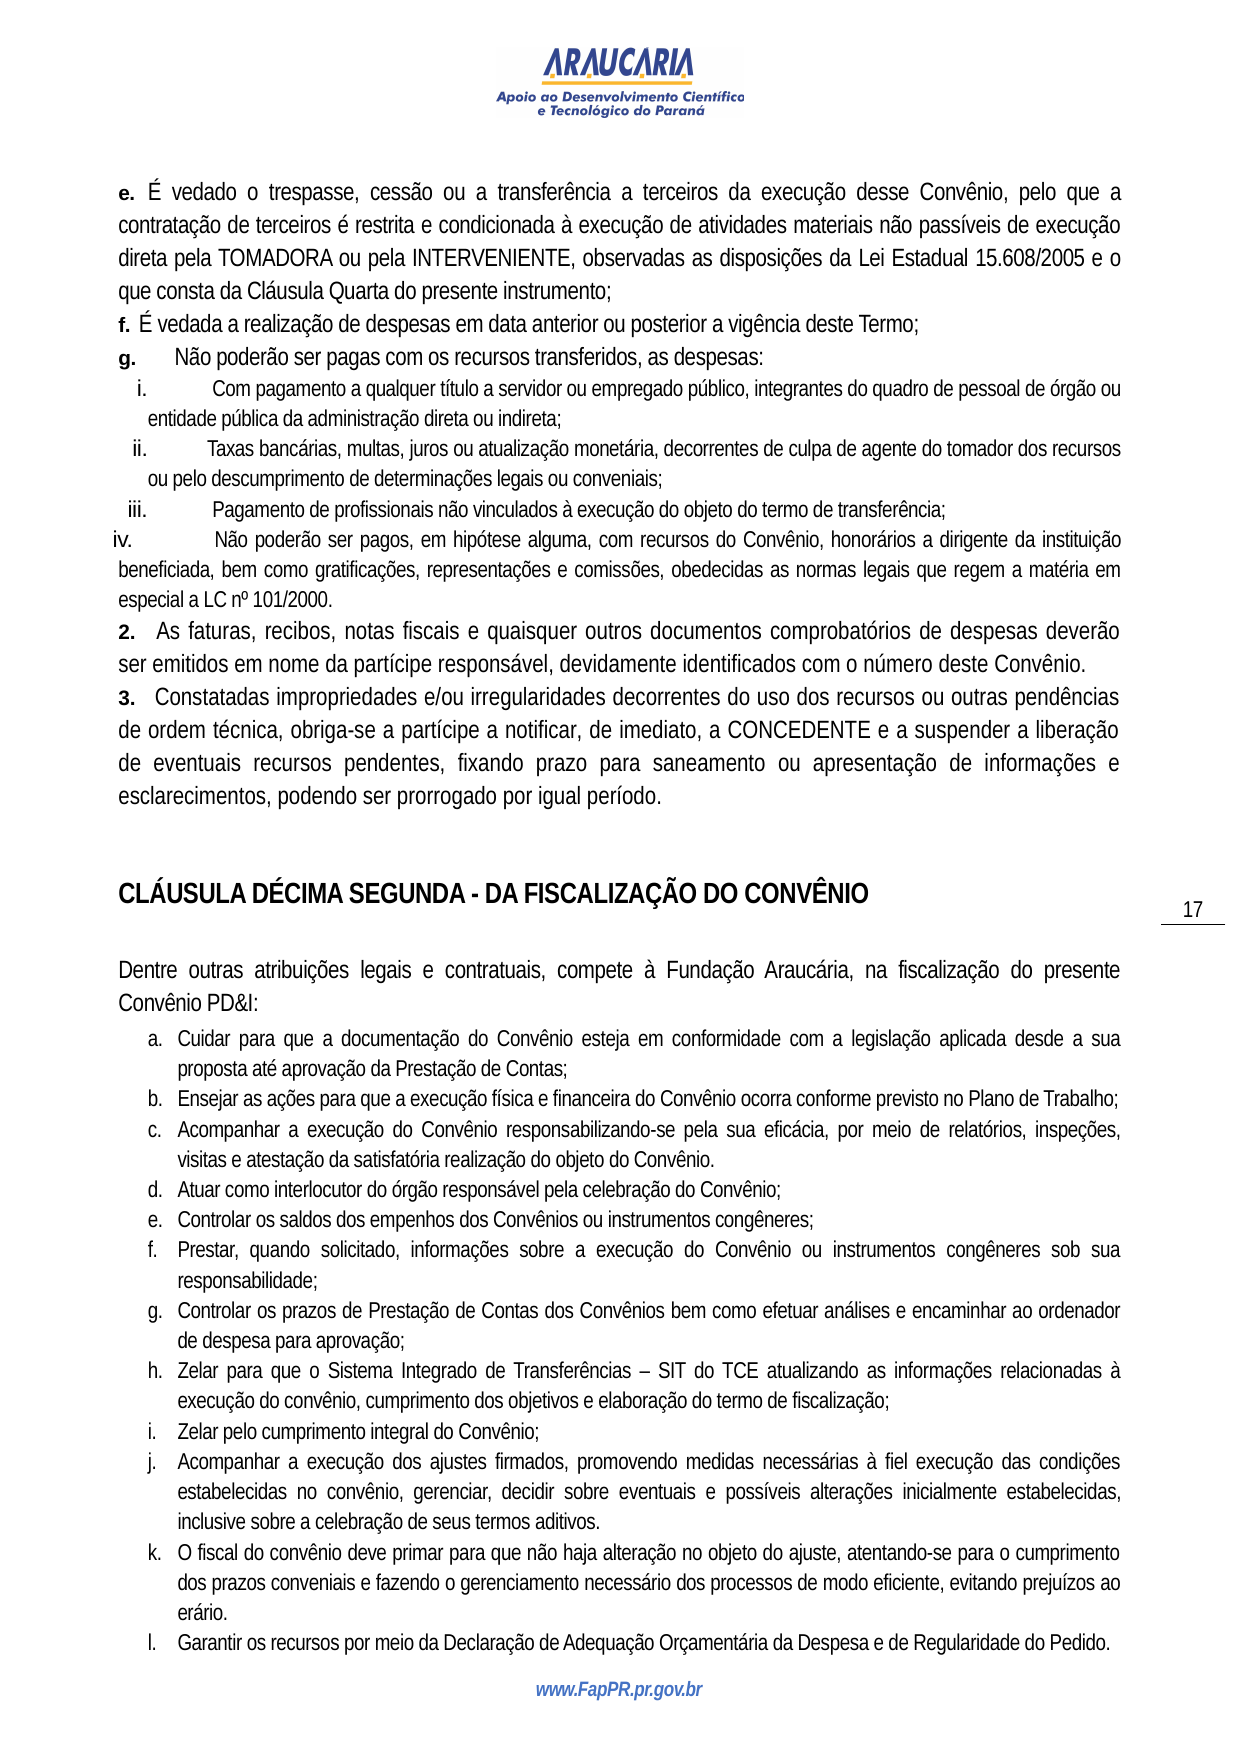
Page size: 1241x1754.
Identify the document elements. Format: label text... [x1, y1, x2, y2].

list Ensejar as ações para que a execução física e financeira do Convênio ocorra conforme previsto no Plano de Trabalho; [148, 1085, 1122, 1112]
list O fiscal do convênio deve primar para que não haja alteração no objeto do ajuste, atentando-se para o cumprimento dos prazos conveniais e fazendo o gerenciamento necessário dos processos de modo eficiente, evitando prejuízos ao erário. [148, 1538, 1122, 1625]
list Acompanhar a execução dos ajustes firmados, promovendo medidas necessárias à fiel execução das condições estabelecidas no convênio, gerenciar, decidir sobre eventuais e possíveis alterações inicialmente estabelecidas, inclusive sobre a celebração de seus termos aditivos. [148, 1448, 1122, 1535]
list Acompanhar a execução do Convênio responsabilizando-se pela sua eficácia, por meio de relatórios, inspeções, visitas e atestação da satisfatória realização do objeto do Convênio. [148, 1116, 1122, 1172]
list Cuidar para que a documentação do Convênio esteja em conformidade com a legislação aplicada desde a sua proposta até aprovação da Prestação de Contas; [148, 1025, 1122, 1082]
text Dentre outras atribuições legais e contratuais, compete à Fundação Araucária, na fiscalização do presente Convênio PD&I: [118, 955, 1122, 1017]
list Zelar para que o Sistema Integrado de Transferências – SIT do TCE atualizando as informações relacionadas à execução do convênio, cumprimento dos objetivos e elaboração do termo de fiscalização; [148, 1357, 1122, 1414]
list Constatadas impropriedades e/ou irregularidades decorrentes do uso dos recursos ou outras pendências de ordem técnica, obriga-se a partícipe a notificar, de imediato, a CONCEDENTE e a suspender a liberação de eventuais recursos pendentes, fixando prazo para saneamento ou apresentação de informações e esclarecimentos, podendo ser prorrogado por igual período. [118, 682, 1122, 809]
list Taxas bancárias, multas, juros ou atualização monetária, decorrentes de culpa de agente do tomador dos recursos ou pelo descumprimento de determinações legais ou conveniais; [148, 435, 1122, 492]
list As faturas, recibos, notas fiscais e quaisquer outros documentos comprobatórios de despesas deverão ser emitidos em nome da partícipe responsável, devidamente identificados com o número deste Convênio. [118, 616, 1122, 678]
list Controlar os saldos dos empenhos dos Convênios ou instrumentos congêneres; [148, 1206, 1122, 1233]
list É vedada a realização de despesas em data anterior ou posterior a vigência deste Termo; [118, 309, 1122, 337]
subtitle CLÁUSULA DÉCIMA SEGUNDA - DA FISCALIZAÇÃO DO CONVÊNIO [118, 876, 1122, 909]
list Garantir os recursos por meio da Declaração de Adequação Orçamentária da Despesa e de Regularidade do Pedido. [148, 1629, 1122, 1656]
picture [496, 47, 744, 118]
list Atuar como interlocutor do órgão responsável pela celebração do Convênio; [148, 1176, 1122, 1202]
list Controlar os prazos de Prestação de Contas dos Convênios bem como efetuar análises e encaminhar ao ordenador de despesa para aprovação; [148, 1297, 1122, 1353]
list É vedado o trespasse, cessão ou a transferência a terceiros da execução desse Convênio, pelo que a contratação de terceiros é restrita e condicionada à execução de atividades materiais não passíveis de execução direta pela TOMADORA ou pela INTERVENIENTE, observadas as disposições da Lei Estadual 15.608/2005 e o que consta da Cláusula Quarta do presente instrumento; [118, 177, 1122, 304]
list Com pagamento a qualquer título a servidor ou empregado público, integrantes do quadro de pessoal de órgão ou entidade pública da administração direta ou indireta; [148, 375, 1122, 431]
list Prestar, quando solicitado, informações sobre a execução do Convênio ou instrumentos congêneres sob sua responsabilidade; [148, 1236, 1122, 1293]
list Não poderão ser pagas com os recursos transferidos, as despesas: [118, 342, 1122, 370]
list Zelar pelo cumprimento integral do Convênio; [148, 1418, 1122, 1444]
list Não poderão ser pagos, em hipótese alguma, com recursos do Convênio, honorários a dirigente da instituição beneficiada, bem como gratificações, representações e comissões, obedecidas as normas legais que regem a matéria em especial a LC nº 101/2000. [118, 526, 1122, 612]
list Pagamento de profissionais não vinculados à execução do objeto do termo de transferência; [148, 496, 1122, 522]
